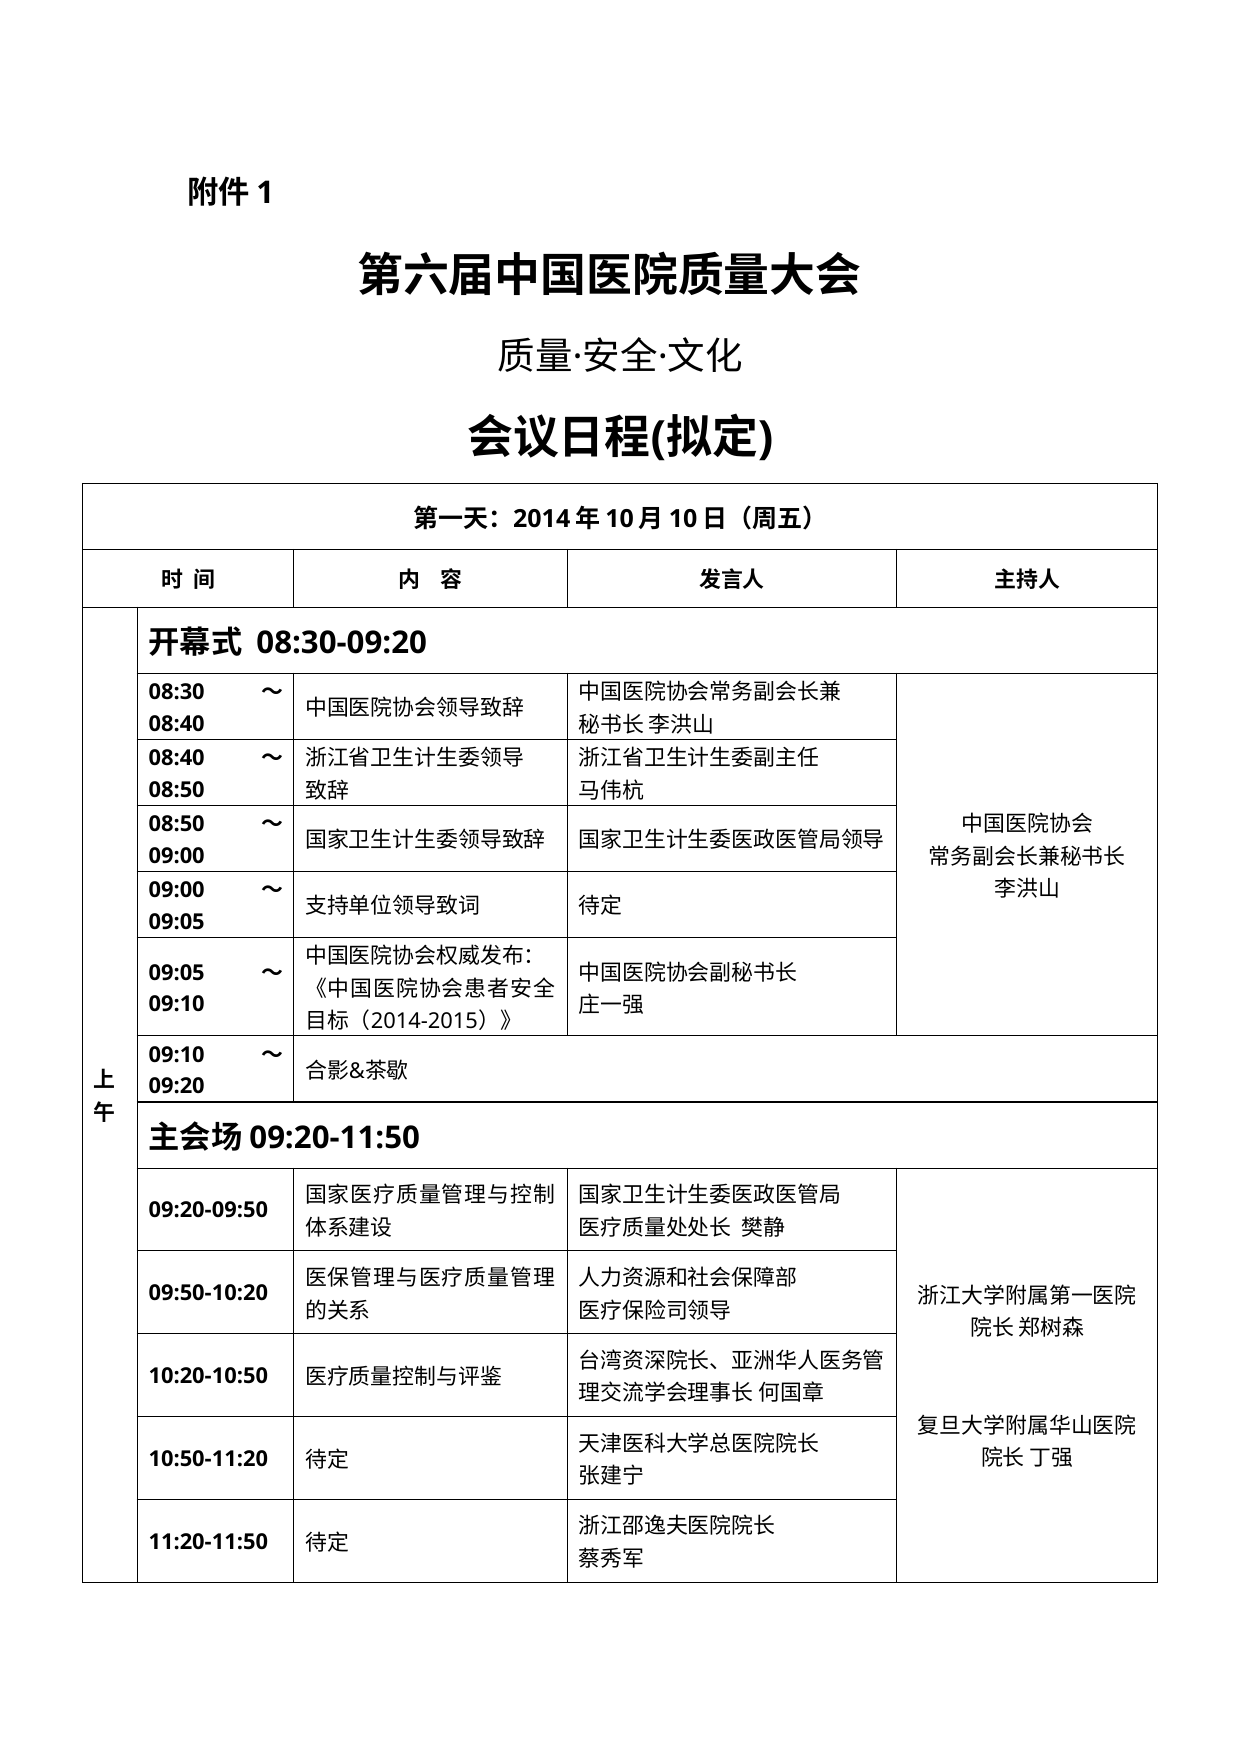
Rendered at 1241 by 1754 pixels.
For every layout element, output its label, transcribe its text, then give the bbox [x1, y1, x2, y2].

table_cell 中国医院协会领导致辞 [294, 674, 567, 739]
table_cell 人力资源和社会保障部 医疗保险司领导 [568, 1251, 896, 1333]
table_cell 10:50-11:20 [138, 1417, 293, 1499]
table_cell 国家卫生计生委医政医管局领导 [568, 806, 896, 871]
table_cell 09:10～09:20 [138, 1036, 293, 1101]
table_cell 09:50-10:20 [138, 1251, 293, 1333]
table_cell 待定 [294, 1500, 567, 1582]
table_cell 上 午 [83, 608, 137, 1582]
table_cell 合影&茶歇 [294, 1036, 1157, 1101]
text 会议日程(拟定) [187, 385, 1053, 483]
table_cell 开幕式 08:30-09:20 [138, 608, 1157, 673]
table_header 第一天：2014年10月10日（周五） [83, 484, 1157, 549]
table_cell 09:20-09:50 [138, 1169, 293, 1250]
table_cell 支持单位领导致词 [294, 872, 567, 937]
table_cell 中国医院协会 常务副会长兼秘书长 李洪山 [897, 674, 1157, 1035]
table_cell 11:20-11:50 [138, 1500, 293, 1582]
table_cell 09:05～09:10 [138, 938, 293, 1035]
table_cell 待定 [568, 872, 896, 937]
table_cell 浙江大学附属第一医院 院长 郑树森 复旦大学附属华山医院 院长 丁强 [897, 1169, 1157, 1582]
table_cell 国家医疗质量管理与控制体系建设 [294, 1169, 567, 1250]
table_cell 台湾资深院长、亚洲华人医务管理交流学会理事长 何国章 [568, 1334, 896, 1416]
table_cell 08:40～08:50 [138, 740, 293, 805]
table_cell 主会场 09:20-11:50 [138, 1103, 1157, 1167]
table_cell 中国医院协会权威发布： 《中国医院协会患者安全目标（2014-2015）》 [294, 938, 567, 1035]
table_cell 发言人 [568, 550, 896, 607]
table_cell 中国医院协会常务副会长兼 秘书长 李洪山 [568, 674, 896, 739]
table_cell 09:00～09:05 [138, 872, 293, 937]
table_cell 浙江邵逸夫医院院长 蔡秀军 [568, 1500, 896, 1582]
table_cell 10:20-10:50 [138, 1334, 293, 1416]
table_cell 国家卫生计生委领导致辞 [294, 806, 567, 871]
table_cell 医保管理与医疗质量管理的关系 [294, 1251, 567, 1333]
table_cell 浙江省卫生计生委领导 致辞 [294, 740, 567, 805]
table_cell 国家卫生计生委医政医管局 医疗质量处处长 樊静 [568, 1169, 896, 1250]
table_cell 待定 [294, 1417, 567, 1499]
table_cell 08:50～09:00 [138, 806, 293, 871]
table_cell 内 容 [294, 550, 567, 607]
text 质量·安全·文化 [187, 320, 1053, 385]
table_cell 时 间 [83, 550, 293, 607]
text 第六届中国医院质量大会 [187, 223, 1031, 320]
table_cell 主持人 [897, 550, 1157, 607]
table_cell 08:30～08:40 [138, 674, 293, 739]
table_cell 浙江省卫生计生委副主任 马伟杭 [568, 740, 896, 805]
table_cell 中国医院协会副秘书长 庄一强 [568, 938, 896, 1035]
table_cell 天津医科大学总医院院长 张建宁 [568, 1417, 896, 1499]
text 附件1 [187, 158, 1031, 223]
table_cell 医疗质量控制与评鉴 [294, 1334, 567, 1416]
